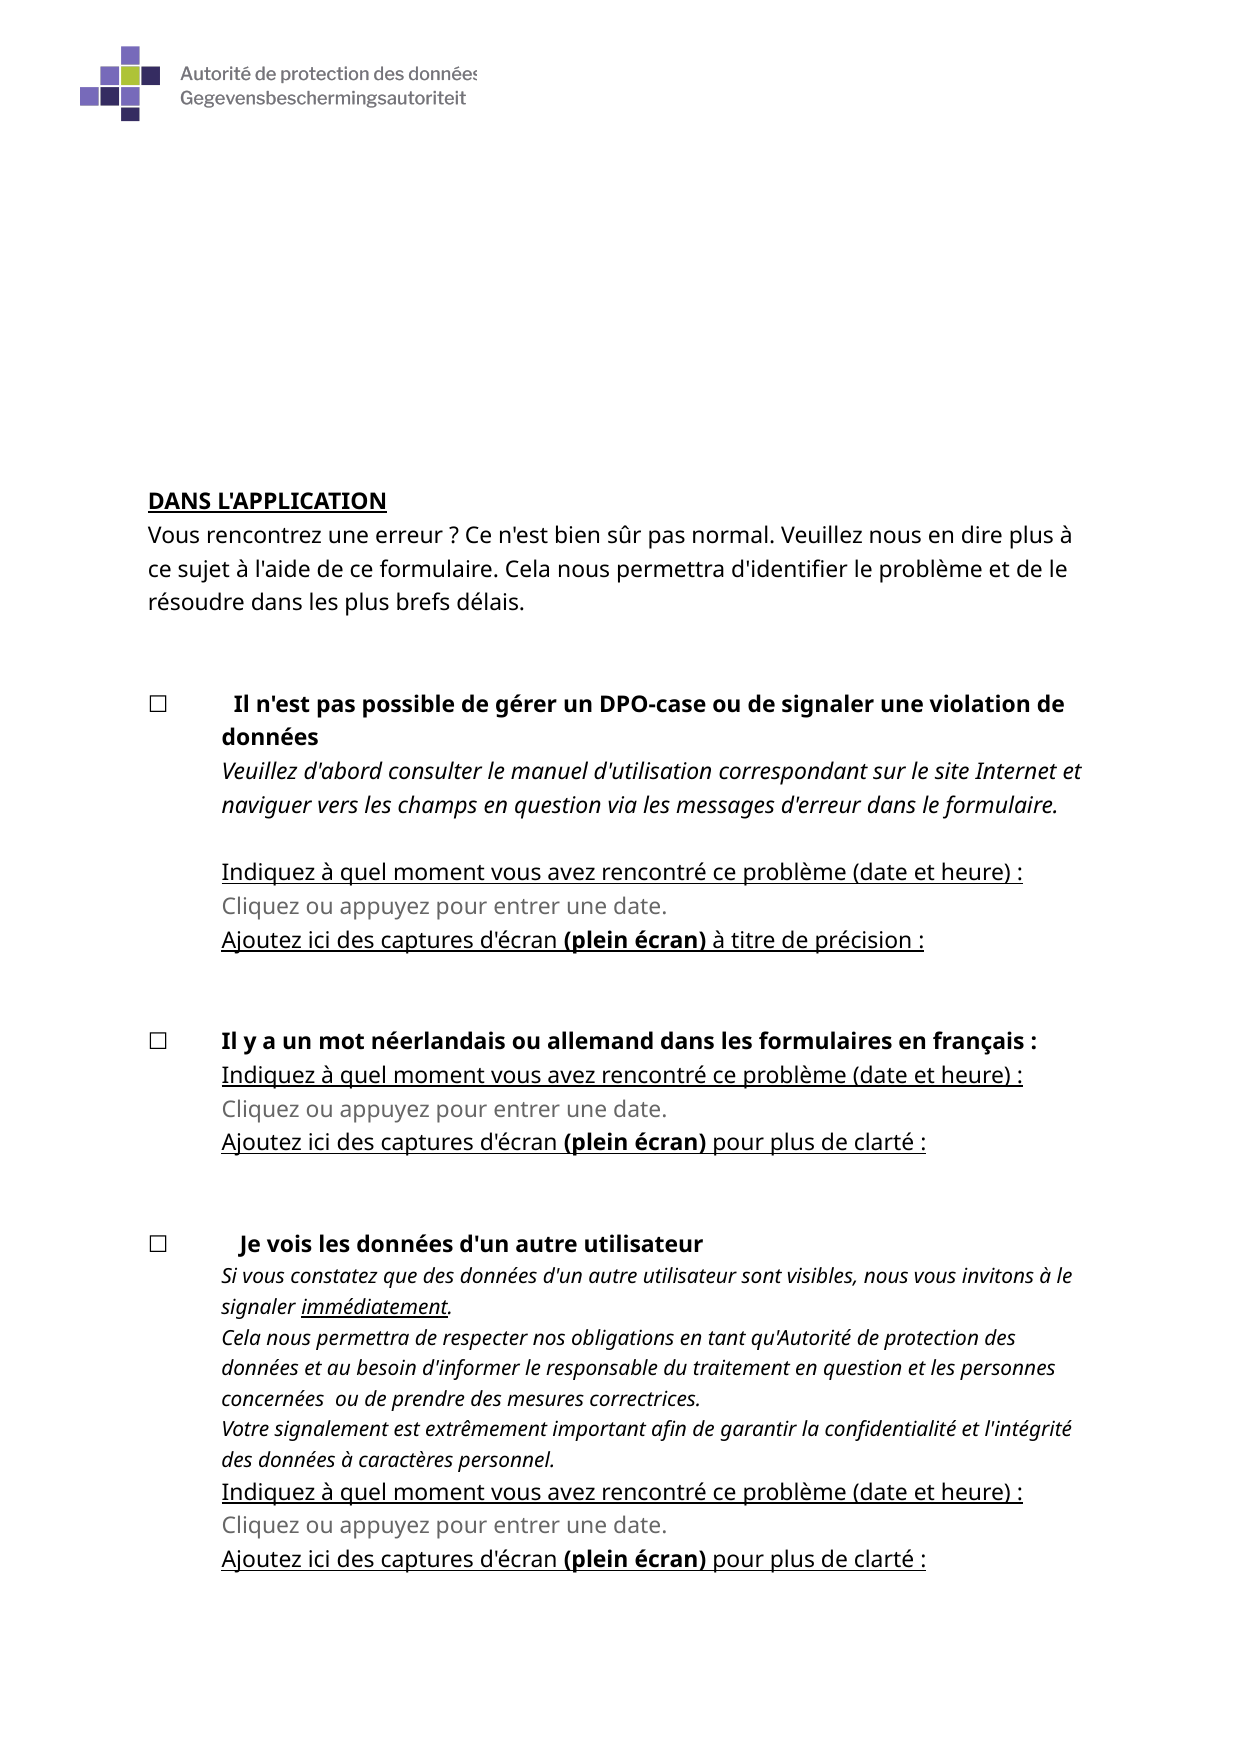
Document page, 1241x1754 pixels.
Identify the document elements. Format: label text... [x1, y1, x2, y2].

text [148, 1476, 1093, 1507]
text Indiquez à quel moment vous avez rencontré ce problème (date et heure) : [148, 1059, 1093, 1090]
text Il n'est pas possible de gérer un DPO-case ou de signaler une violation de données [148, 688, 1093, 753]
text Ajoutez ici des captures d'écran (plein écran) pour plus de clarté : [148, 1126, 1093, 1158]
picture [80, 46, 477, 122]
text Il y a un mot néerlandais ou allemand dans les formulaires en français : [148, 1025, 1093, 1056]
text Veuillez d'abord consulter le manuel d'utilisation correspondant sur le site Internet et naviguer vers les champs en question via les messages d'erreur dans le formulaire. [221, 755, 1093, 854]
text Votre signalement est extrêmement important afin de garantir la confidentialité et l'intégrité des données à caractères personnel. [221, 1414, 1093, 1473]
text Si vous constatez que des données d'un autre utilisateur sont visibles, nous vous invitons à le signaler immédiatement. [221, 1261, 1093, 1320]
text Indiquez à quel moment vous avez rencontré ce problème (date et heure) : [148, 856, 1093, 888]
text Je vois les données d'un autre utilisateur [148, 1228, 1093, 1259]
text Vous rencontrez une erreur ? Ce n'est bien sûr pas normal. Veuillez nous en dire plus à ce sujet à l'aide de ce formulaire. Cela nous permettra d'identifier le problème et de le résoudre dans les plus brefs délais. [148, 519, 1093, 618]
text Cela nous permettra de respecter nos obligations en tant qu'Autorité de protection des données et au besoin d'informer le responsable du traitement en question et les personnes concernées ou de prendre des mesures correctrices. [221, 1323, 1093, 1412]
text Ajoutez ici des captures d'écran (plein écran) pour plus de clarté : [148, 1543, 1093, 1574]
text Ajoutez ici des captures d'écran (plein écran) à titre de précision : [148, 924, 1093, 955]
text DANS L'APPLICATION [148, 485, 1093, 516]
